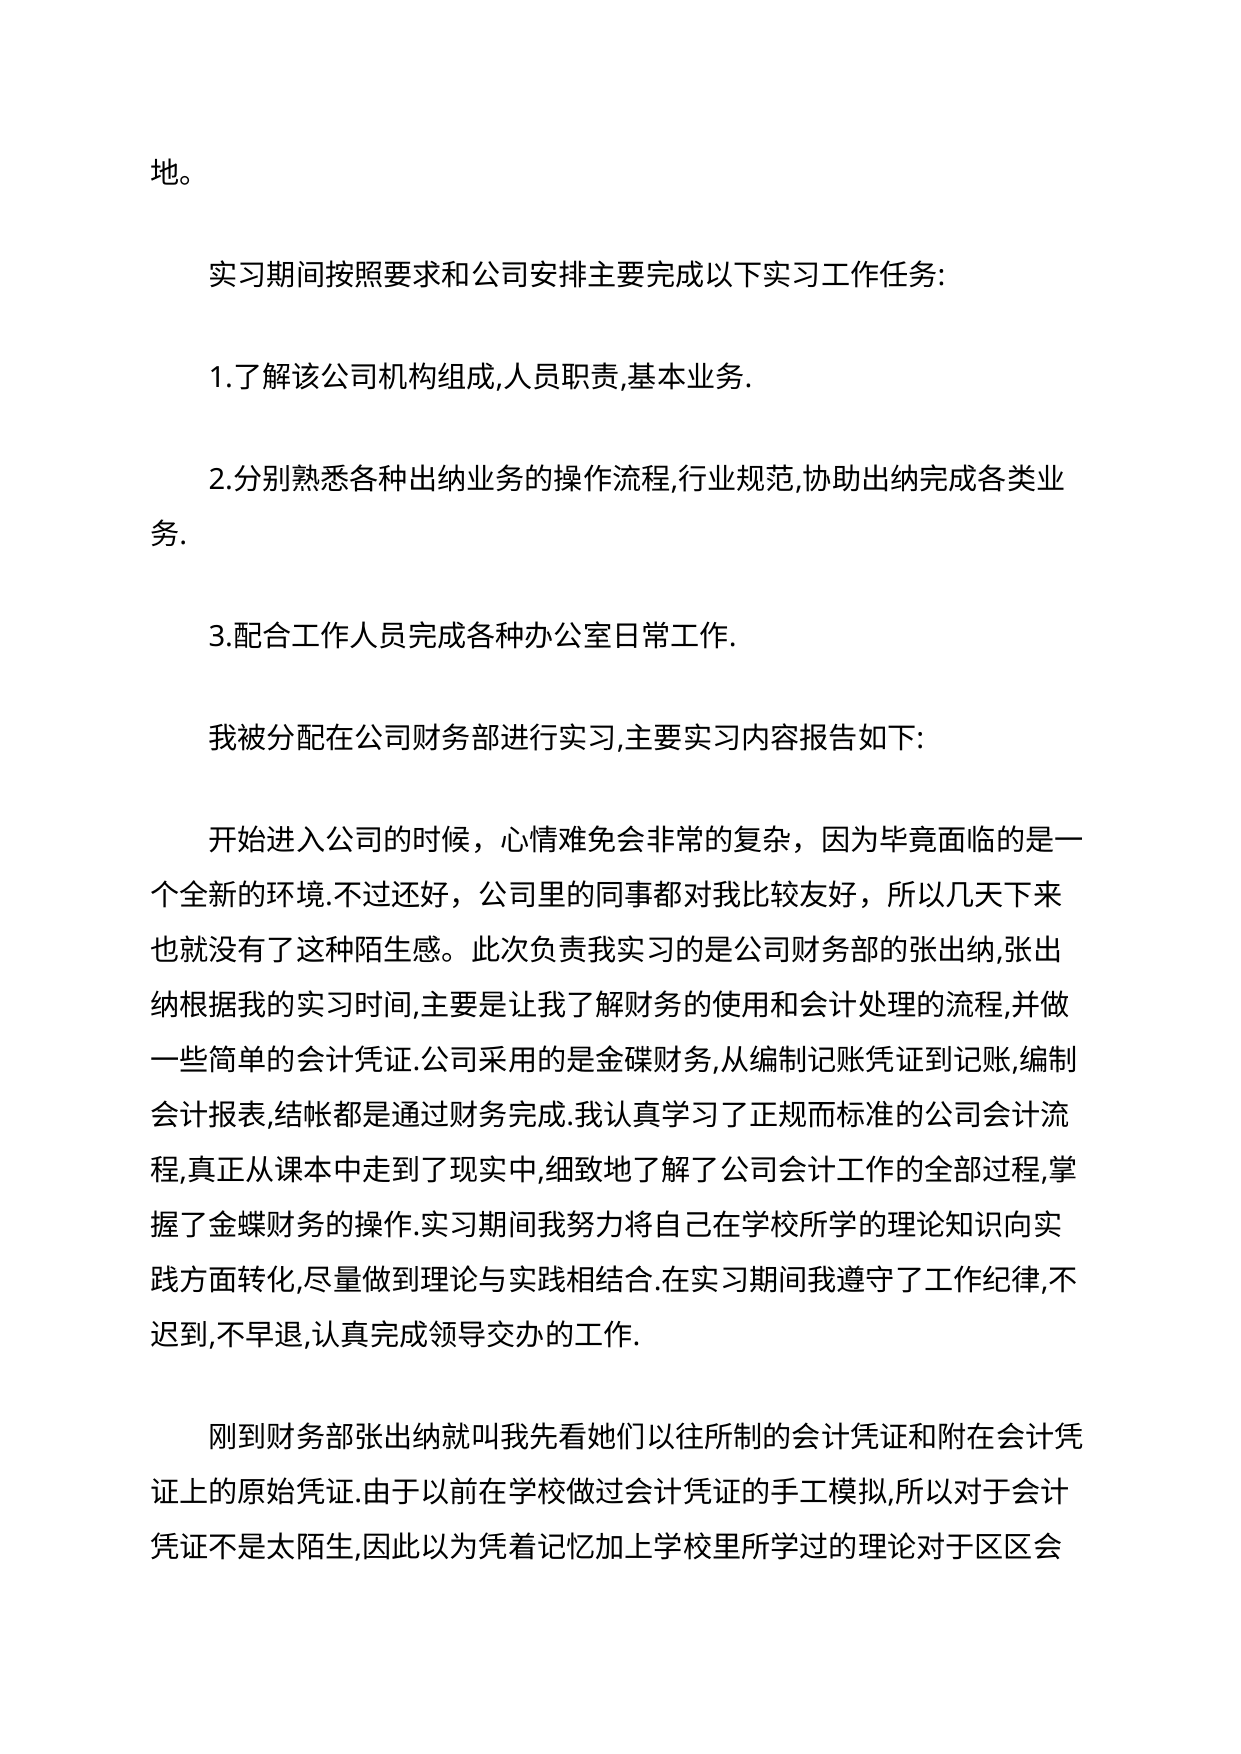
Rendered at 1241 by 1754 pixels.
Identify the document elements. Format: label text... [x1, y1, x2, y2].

text 1.了解该公司机构组成,人员职责,基本业务. [150, 354, 1090, 396]
text 开始进入公司的时候，心情难免会非常的复杂，因为毕竟面临的是一个全新的环境.不过还好，公司里的同事都对我比较友好，所以几天下来也就没有了这种陌生感。此次负责我实习的是公司财务部的张出纳,张出纳根据我的实习时间,主要是让我了解财务的使用和会计处理的流程,并做一些简单的会计凭证.公司采用的是金碟财务,从编制记账凭证到记账,编制会计报表,结帐都是通过财务完成.我认真学习了正规而标准的公司会计流程,真正从课本中走到了现实中,细致地了解了公司会计工作的全部过程,掌握了金蝶财务的操作.实习期间我努力将自己在学校所学的理论知识向实践方面转化,尽量做到理论与实践相结合.在实习期间我遵守了工作纪律,不迟到,不早退,认真完成领导交办的工作. [150, 817, 1090, 1354]
text 我被分配在公司财务部进行实习,主要实习内容报告如下: [150, 715, 1090, 757]
text 实习期间按照要求和公司安排主要完成以下实习工作任务: [150, 252, 1090, 294]
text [150, 1413, 1090, 1566]
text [150, 150, 1090, 192]
text 3.配合工作人员完成各种办公室日常工作. [150, 613, 1090, 655]
text 2.分别熟悉各种出纳业务的操作流程,行业规范,协助出纳完成各类业务. [150, 456, 1090, 553]
